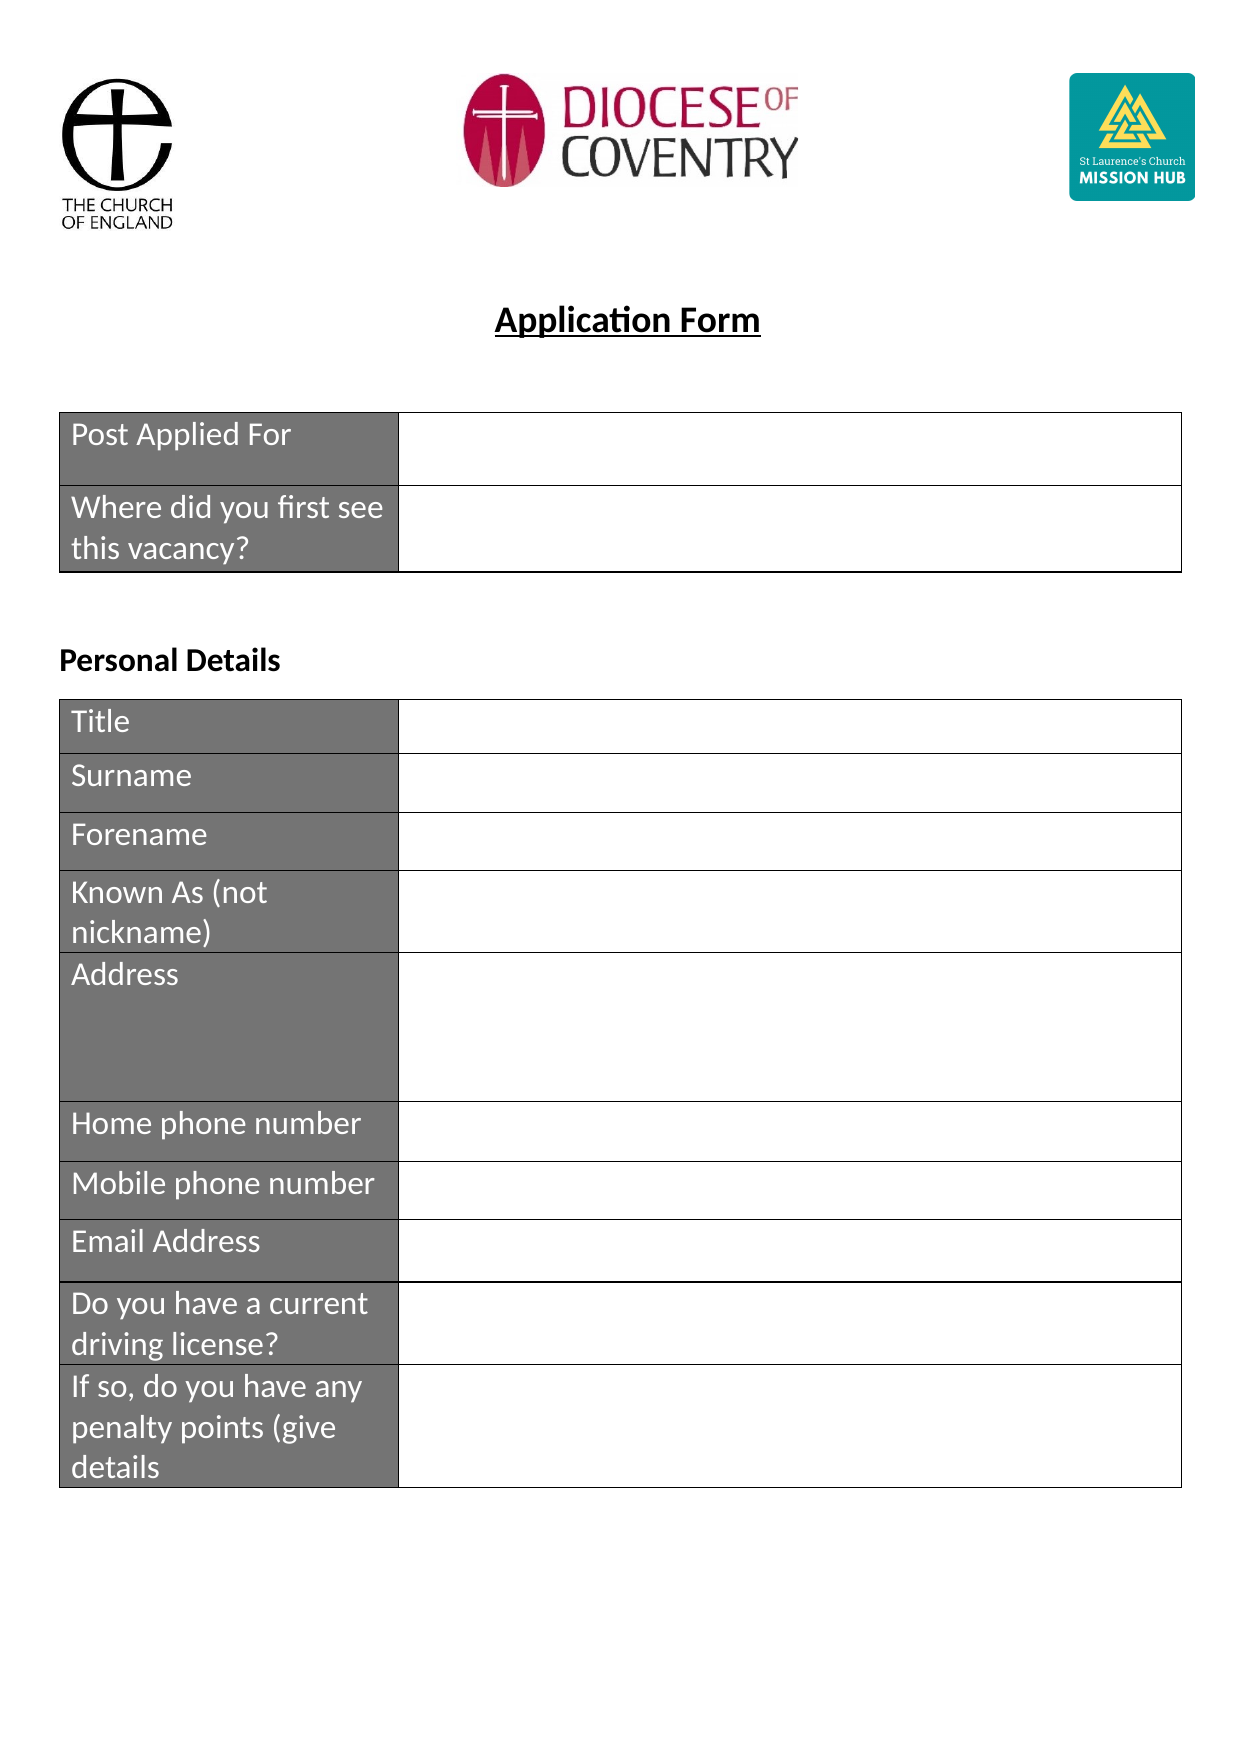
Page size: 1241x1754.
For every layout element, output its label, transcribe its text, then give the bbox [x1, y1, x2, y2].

picture [1069, 73, 1195, 201]
table_cell Where did you first see this vacancy? [60, 486, 398, 571]
table_cell Home phone number [60, 1102, 398, 1161]
table_cell Known As (not nickname) [60, 871, 398, 952]
table_header Title [60, 700, 398, 753]
table_cell Do you have a current driving license? [60, 1283, 398, 1364]
picture [59, 73, 176, 234]
table_cell [399, 1283, 1181, 1364]
table_cell If so, do you have any penalty points (give details [60, 1365, 398, 1487]
table_cell Email Address [60, 1220, 398, 1281]
table_cell [399, 1162, 1181, 1219]
picture [456, 73, 799, 187]
table_cell [399, 813, 1181, 870]
table_cell [399, 1220, 1181, 1281]
table_cell Address [60, 953, 398, 1101]
table_cell [399, 871, 1181, 952]
text Personal Details [59, 638, 1196, 679]
table_header Post Applied For [60, 413, 398, 485]
table_cell [399, 953, 1181, 1101]
text Application Form [59, 296, 1196, 341]
table_cell [399, 754, 1181, 812]
table_cell [399, 486, 1181, 571]
table_cell Forename [60, 813, 398, 870]
table_header [399, 413, 1181, 485]
table_cell [399, 1365, 1181, 1487]
table_cell Surname [60, 754, 398, 812]
table_cell [399, 1102, 1181, 1161]
table_header [399, 700, 1181, 753]
table_cell Mobile phone number [60, 1162, 398, 1219]
